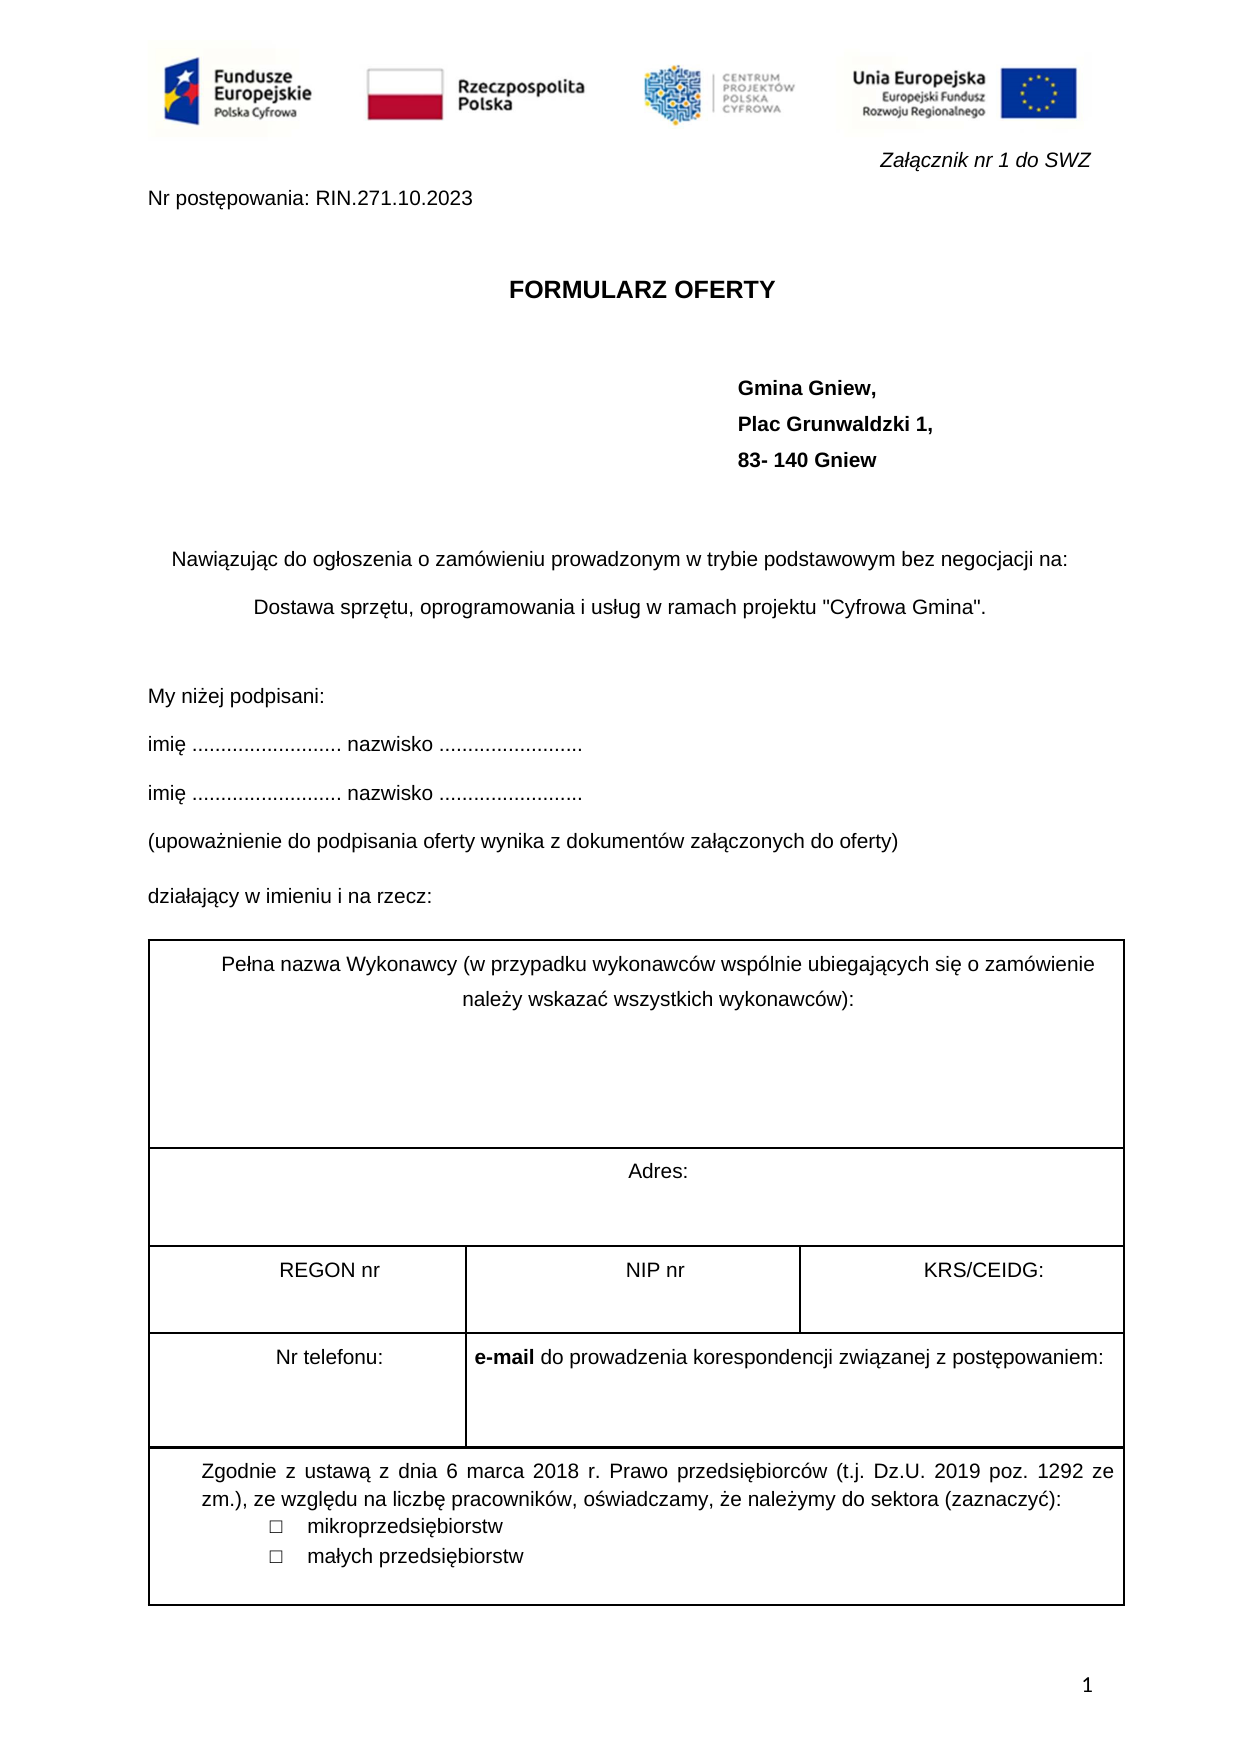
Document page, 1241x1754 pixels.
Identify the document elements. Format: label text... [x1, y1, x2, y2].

table_cell e-mail do prowadzenia korespondencji związanej z postępowaniem: [467, 1334, 1123, 1446]
table_cell NIP nr [467, 1247, 799, 1332]
text imię .......................... nazwisko ......................... [148, 732, 1093, 756]
text (upoważnienie do podpisania oferty wynika z dokumentów załączonych do oferty) [148, 829, 1093, 853]
table_cell Nr telefonu: [150, 1334, 465, 1446]
text FORMULARZ OFERTY [192, 275, 1093, 304]
text działający w imieniu i na rzecz: [148, 884, 1093, 908]
table_header Pełna nazwa Wykonawcy (w przypadku wykonawców wspólnie ubiegających się o zamówienie należy wskazać wszystkich wykonawców): [150, 941, 1123, 1147]
text Nr postępowania: RIN.271.10.2023 [148, 186, 1093, 209]
picture [147, 40, 1093, 148]
text My niżej podpisani: [148, 683, 1093, 707]
text Plac Grunwaldzki 1, [738, 411, 1093, 435]
text Dostawa sprzętu, oprogramowania i usług w ramach projektu "Cyfrowa Gmina". [148, 595, 1093, 619]
text 83- 140 Gniew [664, 447, 1093, 471]
text imię .......................... nazwisko ......................... [148, 780, 1093, 804]
table_cell KRS/CEIDG: [801, 1247, 1123, 1332]
table_cell REGON nr [150, 1247, 465, 1332]
text Nawiązując do ogłoszenia o zamówieniu prowadzonym w trybie podstawowym bez negocjacji na: [148, 547, 1093, 571]
table_cell Adres: [150, 1149, 1123, 1245]
text Gmina Gniew, [664, 376, 1093, 399]
text Załącznik nr 1 do SWZ [192, 148, 1093, 172]
